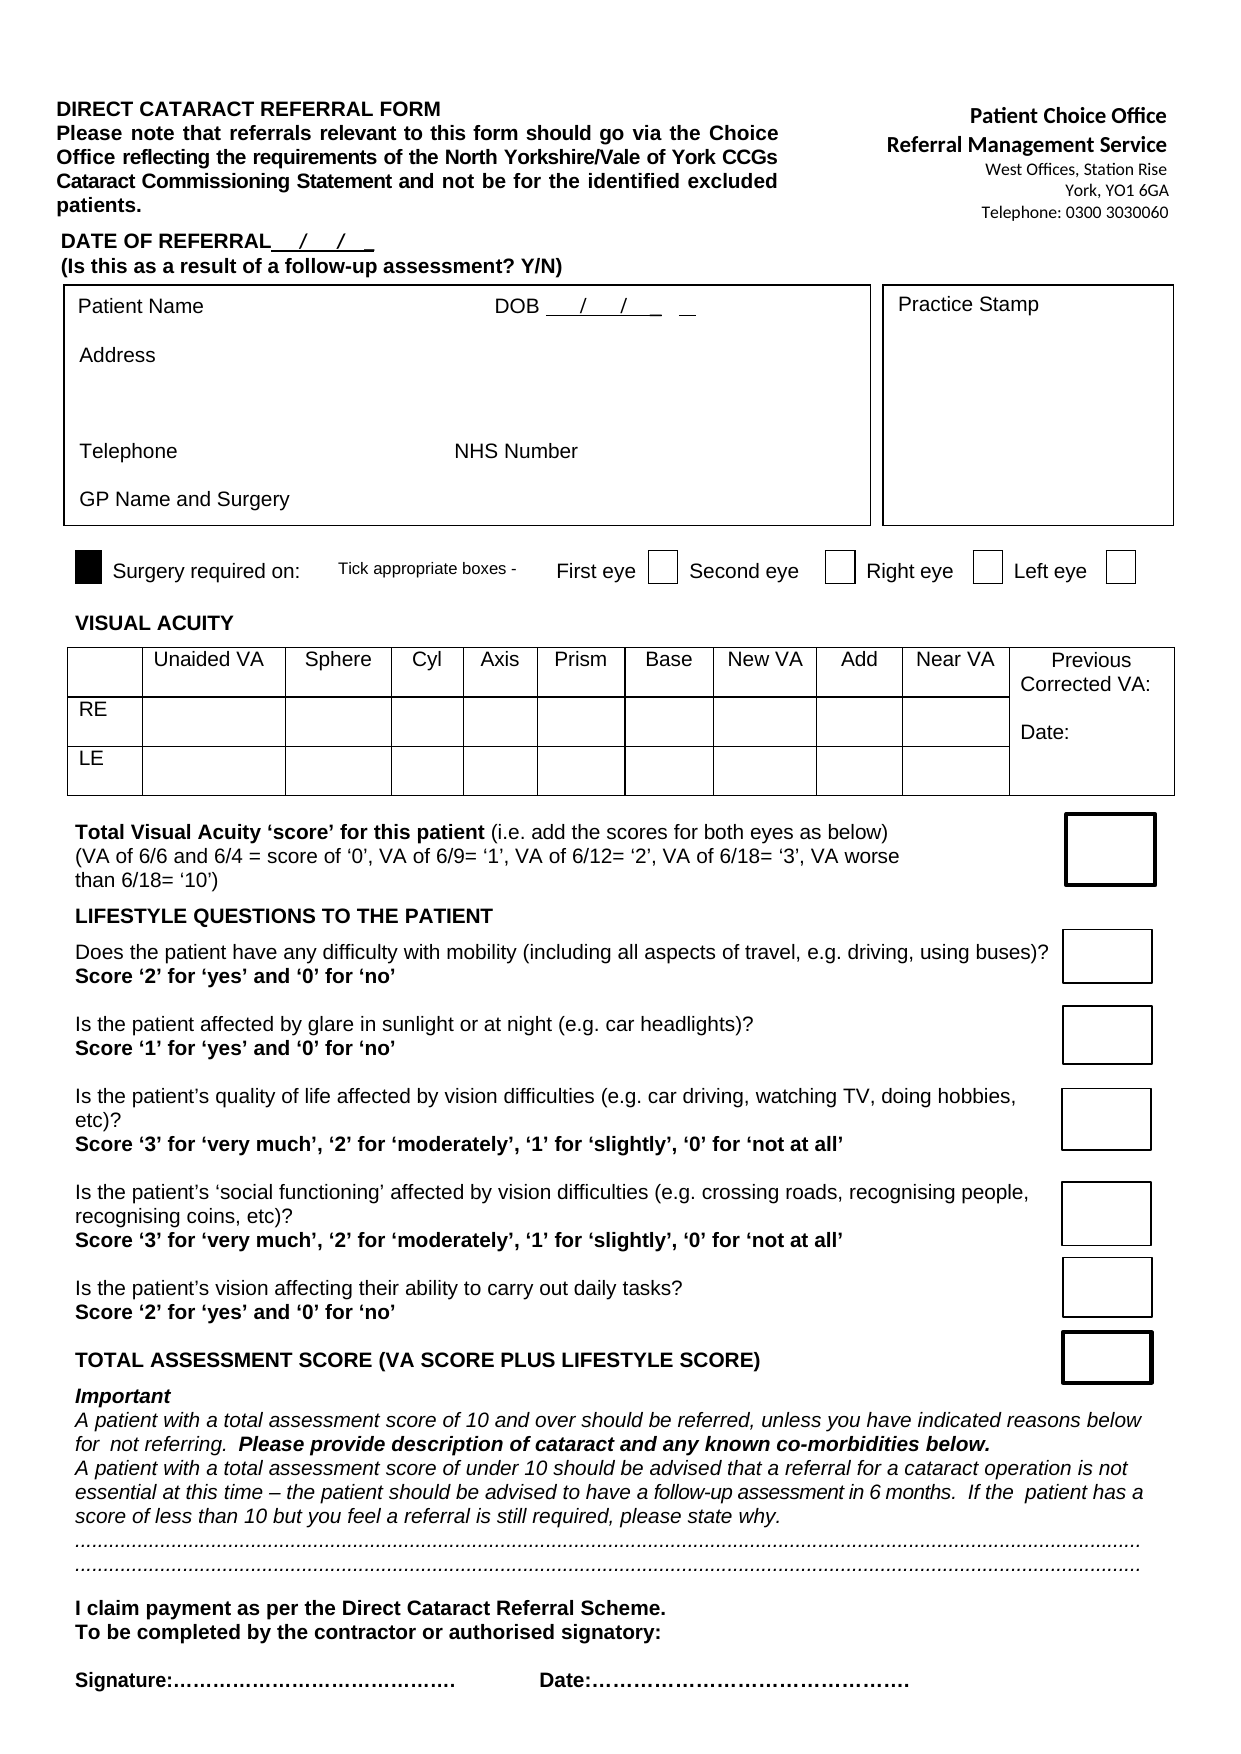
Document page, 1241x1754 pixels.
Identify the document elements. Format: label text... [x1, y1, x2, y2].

text ............................................................................................................................................................................................ [75, 1552, 1186, 1576]
text I claim payment as per the Direct Cataract Referral Scheme. To be completed by the contractor or authorised signatory: [75, 1596, 684, 1644]
text DATE OF REFERRAL / / _ [46, 229, 769, 254]
table_header First eye [545, 550, 648, 583]
table_header Base [626, 648, 713, 696]
text Score ‘1’ for ‘yes’ and ‘0’ for ‘no’ [75, 1036, 1186, 1060]
table_header Tick appropriate boxes - [324, 550, 545, 583]
text Score ‘2’ for ‘yes’ and ‘0’ for ‘no’ [75, 1300, 1186, 1324]
table_cell [903, 698, 1009, 746]
table_header Axis [464, 648, 537, 696]
text West Offices, Station Rise [985, 158, 1186, 179]
table_header Near VA [903, 648, 1009, 696]
text Does the patient have any difficulty with mobility (including all aspects of travel, e.g. driving, using buses)? [75, 940, 1186, 964]
text DIRECT CATARACT REFERRAL FORM [56, 97, 778, 121]
table_header [1107, 551, 1135, 583]
table_header Add [817, 648, 902, 696]
table_cell [464, 747, 537, 795]
table_cell [286, 698, 391, 746]
table_cell [714, 747, 816, 795]
table_header Prism [538, 648, 624, 696]
text Patient Choice Office Referral Management Service [887, 102, 1170, 158]
text TOTAL ASSESSMENT SCORE (VA SCORE PLUS LIFESTYLE SCORE) [75, 1348, 1186, 1372]
text ............................................................................................................................................................................................ [75, 1528, 1186, 1552]
table_cell [538, 698, 624, 746]
table_header [649, 551, 677, 583]
text York, YO1 6GA [1065, 179, 1186, 201]
table_header Right eye [856, 550, 973, 583]
table_cell [392, 698, 463, 746]
table_header [826, 551, 854, 583]
text Score ‘3’ for ‘very much’, ‘2’ for ‘moderately’, ‘1’ for ‘slightly’, ‘0’ for ‘not at all’ [75, 1228, 1186, 1252]
table_header [76, 551, 101, 583]
text Score ‘2’ for ‘yes’ and ‘0’ for ‘no’ [75, 964, 1186, 988]
table_cell RE [68, 698, 142, 746]
table_cell LE [68, 747, 142, 795]
table_header Left eye [1003, 550, 1106, 583]
table_cell [392, 747, 463, 795]
text Score ‘3’ for ‘very much’, ‘2’ for ‘moderately’, ‘1’ for ‘slightly’, ‘0’ for ‘not at all’ [75, 1132, 1186, 1156]
text Is the patient’s vision affecting their ability to carry out daily tasks? [75, 1276, 1186, 1300]
table_cell [626, 698, 713, 746]
table_cell [286, 747, 391, 795]
text Signature:……………………………………. Date:………………………………………. [75, 1668, 1186, 1692]
text Is the patient’s ‘social functioning’ affected by vision difficulties (e.g. crossing roads, recognising people, recognising coins, etc)? [75, 1180, 1050, 1228]
table_cell [626, 747, 713, 795]
table_cell [143, 698, 285, 746]
table_header Cyl [392, 648, 463, 696]
table_cell [817, 747, 902, 795]
text (Is this as a result of a follow-up assessment? Y/N) [46, 254, 769, 278]
table_header Surgery required on: [102, 550, 323, 583]
table_header Sphere [286, 648, 391, 696]
table_header Previous Corrected VA: Date: [1010, 648, 1174, 795]
table_cell [817, 698, 902, 746]
text LIFESTYLE QUESTIONS TO THE PATIENT [75, 904, 1186, 928]
text A patient with a total assessment score of 10 and over should be referred, unless you have indicated reasons below for not referring. Please provide description of cataract and any known co-morbidities below. [75, 1408, 1160, 1456]
table_header [68, 648, 142, 696]
text Total Visual Acuity ‘score’ for this patient (i.e. add the scores for both eyes as below) (VA of 6/6 and 6/4 = score of ‘0’, VA of 6/9= ‘1’, VA of 6/12= ‘2’, VA of 6/18= ‘3’, VA worse than 6/18= ‘10’) [75, 820, 912, 892]
table_cell [714, 698, 816, 746]
table_cell [903, 747, 1009, 795]
table_cell [538, 747, 624, 795]
table_header New VA [714, 648, 816, 696]
text Telephone: 0300 3030060 [981, 201, 1186, 223]
table_cell [143, 747, 285, 795]
text VISUAL ACUITY [75, 611, 1186, 635]
table_header Second eye [678, 550, 825, 583]
text A patient with a total assessment score of under 10 should be advised that a referral for a cataract operation is not essential at this time – the patient should be advised to have a follow-up assessment in 6 months. If the patient has a score of less than 10 but you feel a referral is still required, please state why. [75, 1456, 1160, 1528]
table_header Unaided VA [143, 648, 285, 696]
text Important [75, 1384, 1186, 1408]
text Is the patient’s quality of life affected by vision difficulties (e.g. car driving, watching TV, doing hobbies, etc)? [75, 1084, 1050, 1132]
table_cell [464, 698, 537, 746]
text Please note that referrals relevant to this form should go via the Choice Office reflecting the requirements of the North Yorkshire/Vale of York CCGs Cataract Commissioning Statement and not be for the identified excluded patients. [56, 121, 778, 216]
table_header [974, 551, 1002, 583]
text Is the patient affected by glare in sunlight or at night (e.g. car headlights)? [75, 1012, 1186, 1036]
